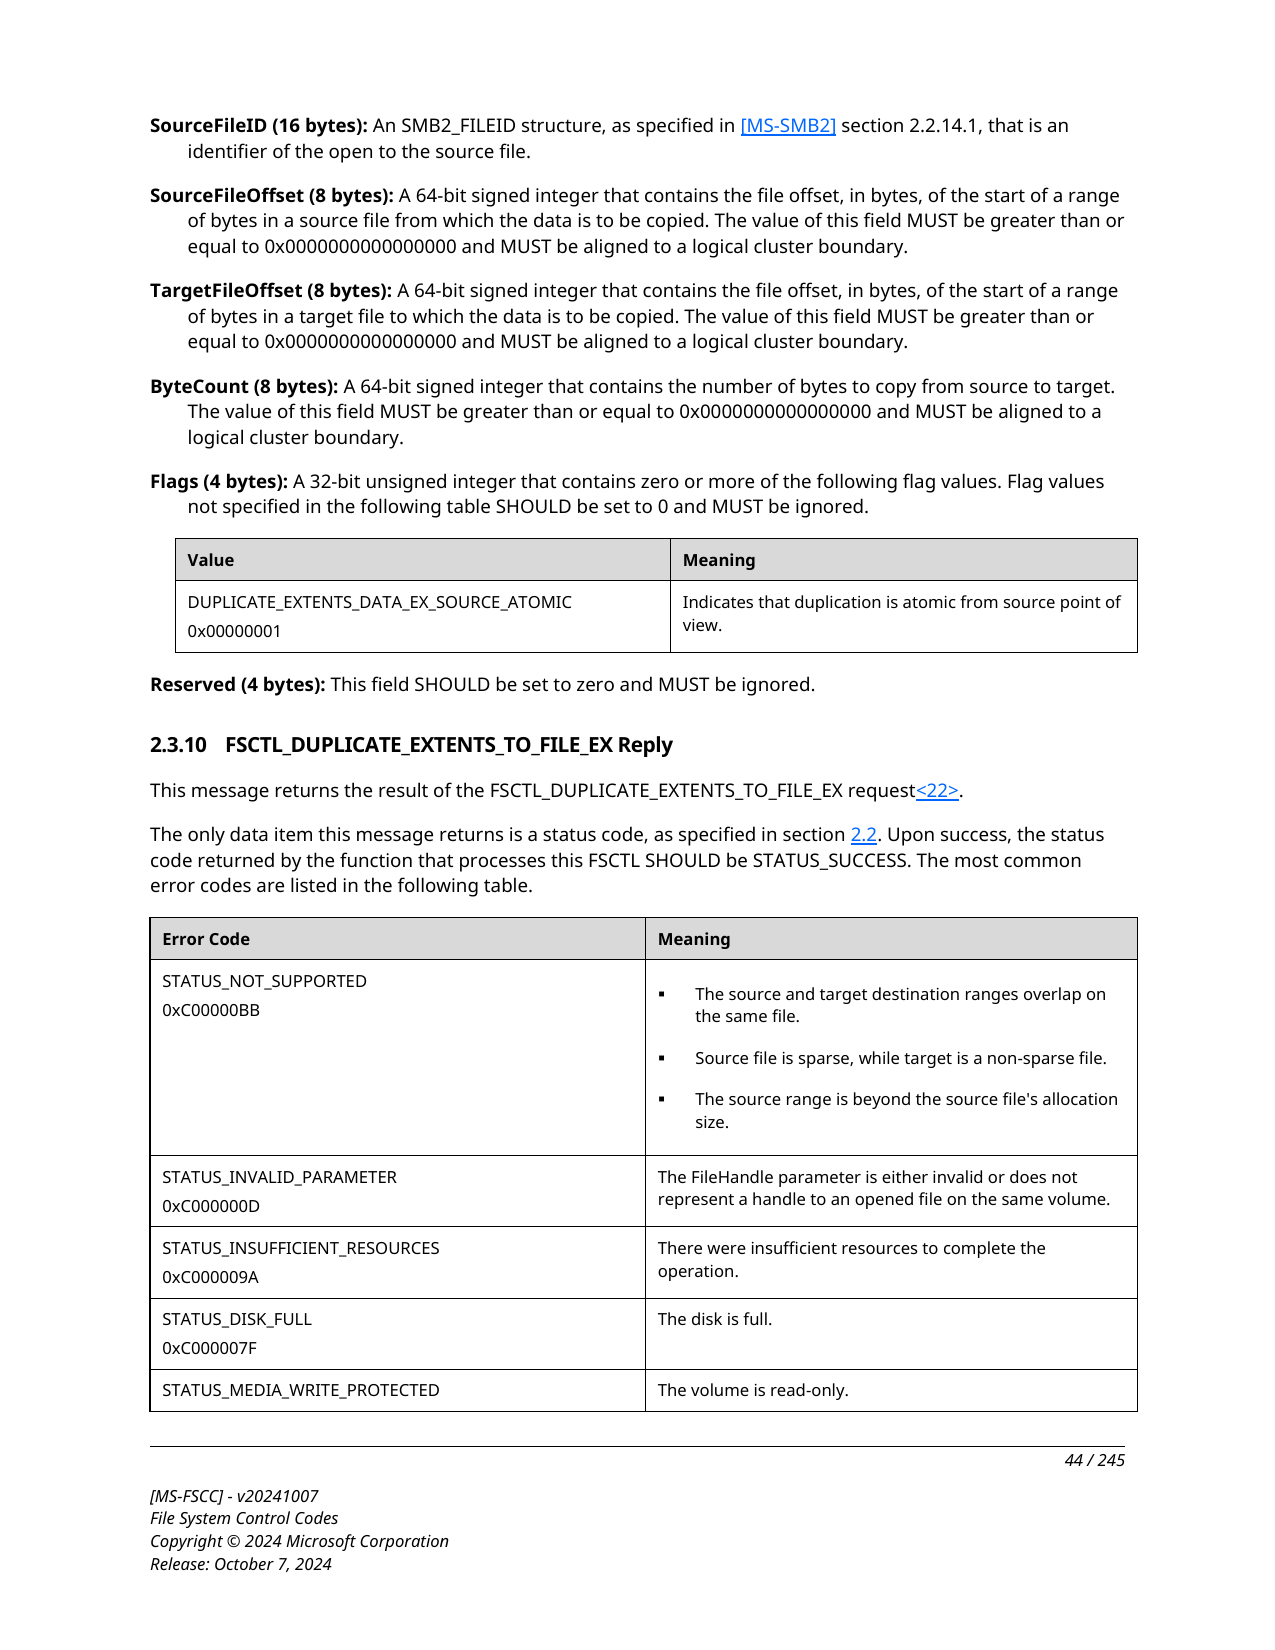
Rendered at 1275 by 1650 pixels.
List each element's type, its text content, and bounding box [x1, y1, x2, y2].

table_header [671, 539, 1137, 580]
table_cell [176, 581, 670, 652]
text SourceFileOffset (8 bytes): A 64-bit signed integer that contains the file offset, in bytes, of the start of a range of bytes in a source file from which the data is to be copied. The value of this field MUST be greater than or equal to 0x0000000000000000 and MUST be aligned to a logical cluster boundary. [150, 182, 1125, 259]
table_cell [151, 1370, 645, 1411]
text ByteCount (8 bytes): A 64-bit signed integer that contains the number of bytes to copy from source to target. The value of this field MUST be greater than or equal to 0x0000000000000000 and MUST be aligned to a logical cluster boundary. [150, 373, 1125, 449]
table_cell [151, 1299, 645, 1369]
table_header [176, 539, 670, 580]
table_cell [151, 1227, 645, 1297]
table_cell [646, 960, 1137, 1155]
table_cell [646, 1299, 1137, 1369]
text Reserved (4 bytes): This field SHOULD be set to zero and MUST be ignored. [150, 671, 1125, 697]
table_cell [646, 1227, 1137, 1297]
text TargetFileOffset (8 bytes): A 64-bit signed integer that contains the file offset, in bytes, of the start of a range of bytes in a target file to which the data is to be copied. The value of this field MUST be greater than or equal to 0x0000000000000000 and MUST be aligned to a logical cluster boundary. [150, 278, 1125, 354]
text SourceFileID (16 bytes): An SMB2_FILEID structure, as specified in [MS-SMB2] section 2.2.14.1, that is an identifier of the open to the source file. [150, 112, 1125, 163]
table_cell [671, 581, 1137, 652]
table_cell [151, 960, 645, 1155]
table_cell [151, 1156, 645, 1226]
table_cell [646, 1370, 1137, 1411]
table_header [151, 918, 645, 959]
subtitle FSCTL_DUPLICATE_EXTENTS_TO_FILE_EX Reply [150, 730, 1125, 759]
text The only data item this message returns is a status code, as specified in section 2.2. Upon success, the status code returned by the function that processes this FSCTL SHOULD be STATUS_SUCCESS. The most common error codes are listed in the following table. [150, 822, 1125, 898]
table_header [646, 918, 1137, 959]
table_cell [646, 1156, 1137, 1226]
text Flags (4 bytes): A 32-bit unsigned integer that contains zero or more of the following flag values. Flag values not specified in the following table SHOULD be set to 0 and MUST be ignored. [150, 468, 1125, 519]
text This message returns the result of the FSCTL_DUPLICATE_EXTENTS_TO_FILE_EX request<22>. [150, 777, 1125, 803]
